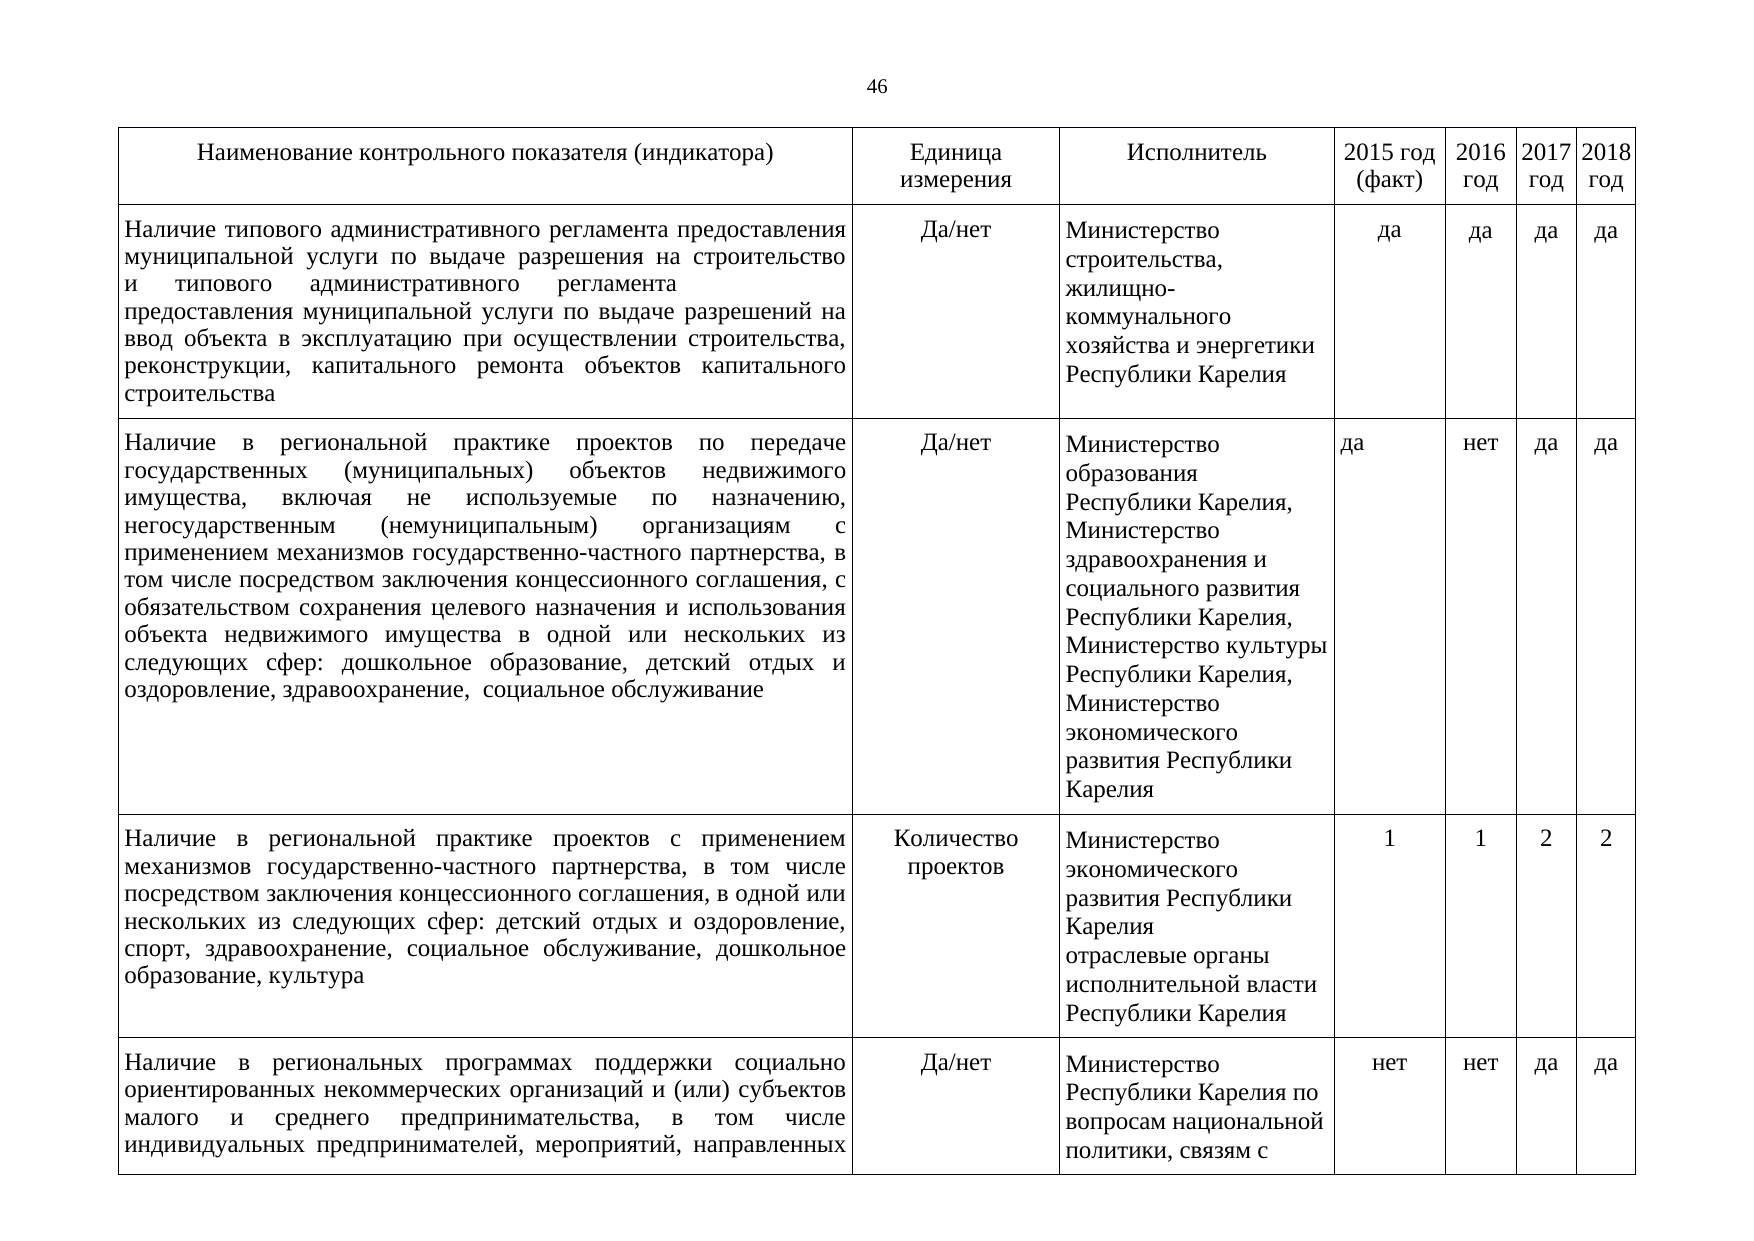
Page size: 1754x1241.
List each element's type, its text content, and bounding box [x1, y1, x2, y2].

table_cell Наличие в региональной практике проектов с применением механизмов государственно-частного партнерства, в том числе посредством заключения концессионного соглашения, в одной или нескольких из следующих сфер: детский отдых и оздоровление, спорт, здравоохранение, социальное обслуживание, дошкольное образование, культура [119, 815, 852, 1037]
table_header Исполнитель [1060, 128, 1334, 203]
table_header 2018 год [1577, 128, 1635, 203]
table_cell Министерство образования Республики Карелия, Министерство здравоохранения и социального развития Республики Карелия, Министерство культуры Республики Карелия, Министерство экономического развития Республики Карелия [1060, 419, 1334, 813]
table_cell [119, 1038, 852, 1174]
table_cell нет [1335, 1038, 1445, 1174]
table_cell 2 [1517, 815, 1576, 1037]
table_cell Министерство экономического развития Республики Карелия отраслевые органы исполнительной власти Республики Карелия [1060, 815, 1334, 1037]
table_cell да [1517, 1038, 1576, 1174]
table_cell нет [1446, 419, 1516, 813]
table_cell да [1517, 419, 1576, 813]
table_header 2017 год [1517, 128, 1576, 203]
table_cell нет [1446, 1038, 1516, 1174]
table_cell да [1577, 1038, 1635, 1174]
table_cell Да/нет [853, 205, 1059, 417]
table_cell Да/нет [853, 419, 1059, 813]
table_cell да [1335, 419, 1445, 813]
table_header Единица измерения [853, 128, 1059, 203]
table_header Наименование контрольного показателя (индикатора) [119, 128, 852, 203]
table_cell 2 [1577, 815, 1635, 1037]
table_cell да [1335, 205, 1445, 417]
table_cell 1 [1335, 815, 1445, 1037]
table_header 2016 год [1446, 128, 1516, 203]
table_cell да [1577, 205, 1635, 417]
table_cell да [1446, 205, 1516, 417]
table_cell Наличие в региональной практике проектов по передаче государственных (муниципальных) объектов недвижимого имущества, включая не используемые по назначению, негосударственным (немуниципальным) организациям с применением механизмов государственно-частного партнерства, в том числе посредством заключения концессионного соглашения, с обязательством сохранения целевого назначения и использования объекта недвижимого имущества в одной или нескольких из следующих сфер: дошкольное образование, детский отдых и оздоровление, здравоохранение, социальное обслуживание [119, 419, 852, 813]
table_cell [1060, 1038, 1334, 1174]
table_cell да [1517, 205, 1576, 417]
table_header 2015 год (факт) [1335, 128, 1445, 203]
table_cell Министерство строительства, жилищно-коммунального хозяйства и энергетики Республики Карелия [1060, 205, 1334, 417]
table_cell да [1577, 419, 1635, 813]
table_cell Количество проектов [853, 815, 1059, 1037]
table_cell Наличие типового административного регламента предоставления муниципальной услуги по выдаче разрешения на строительство и типового административного регламента предоставления муниципальной услуги по выдаче разрешений на ввод объекта в эксплуатацию при осуществлении строительства, реконструкции, капитального ремонта объектов капитального строительства [119, 205, 852, 417]
table_cell Да/нет [853, 1038, 1059, 1174]
table_cell 1 [1446, 815, 1516, 1037]
